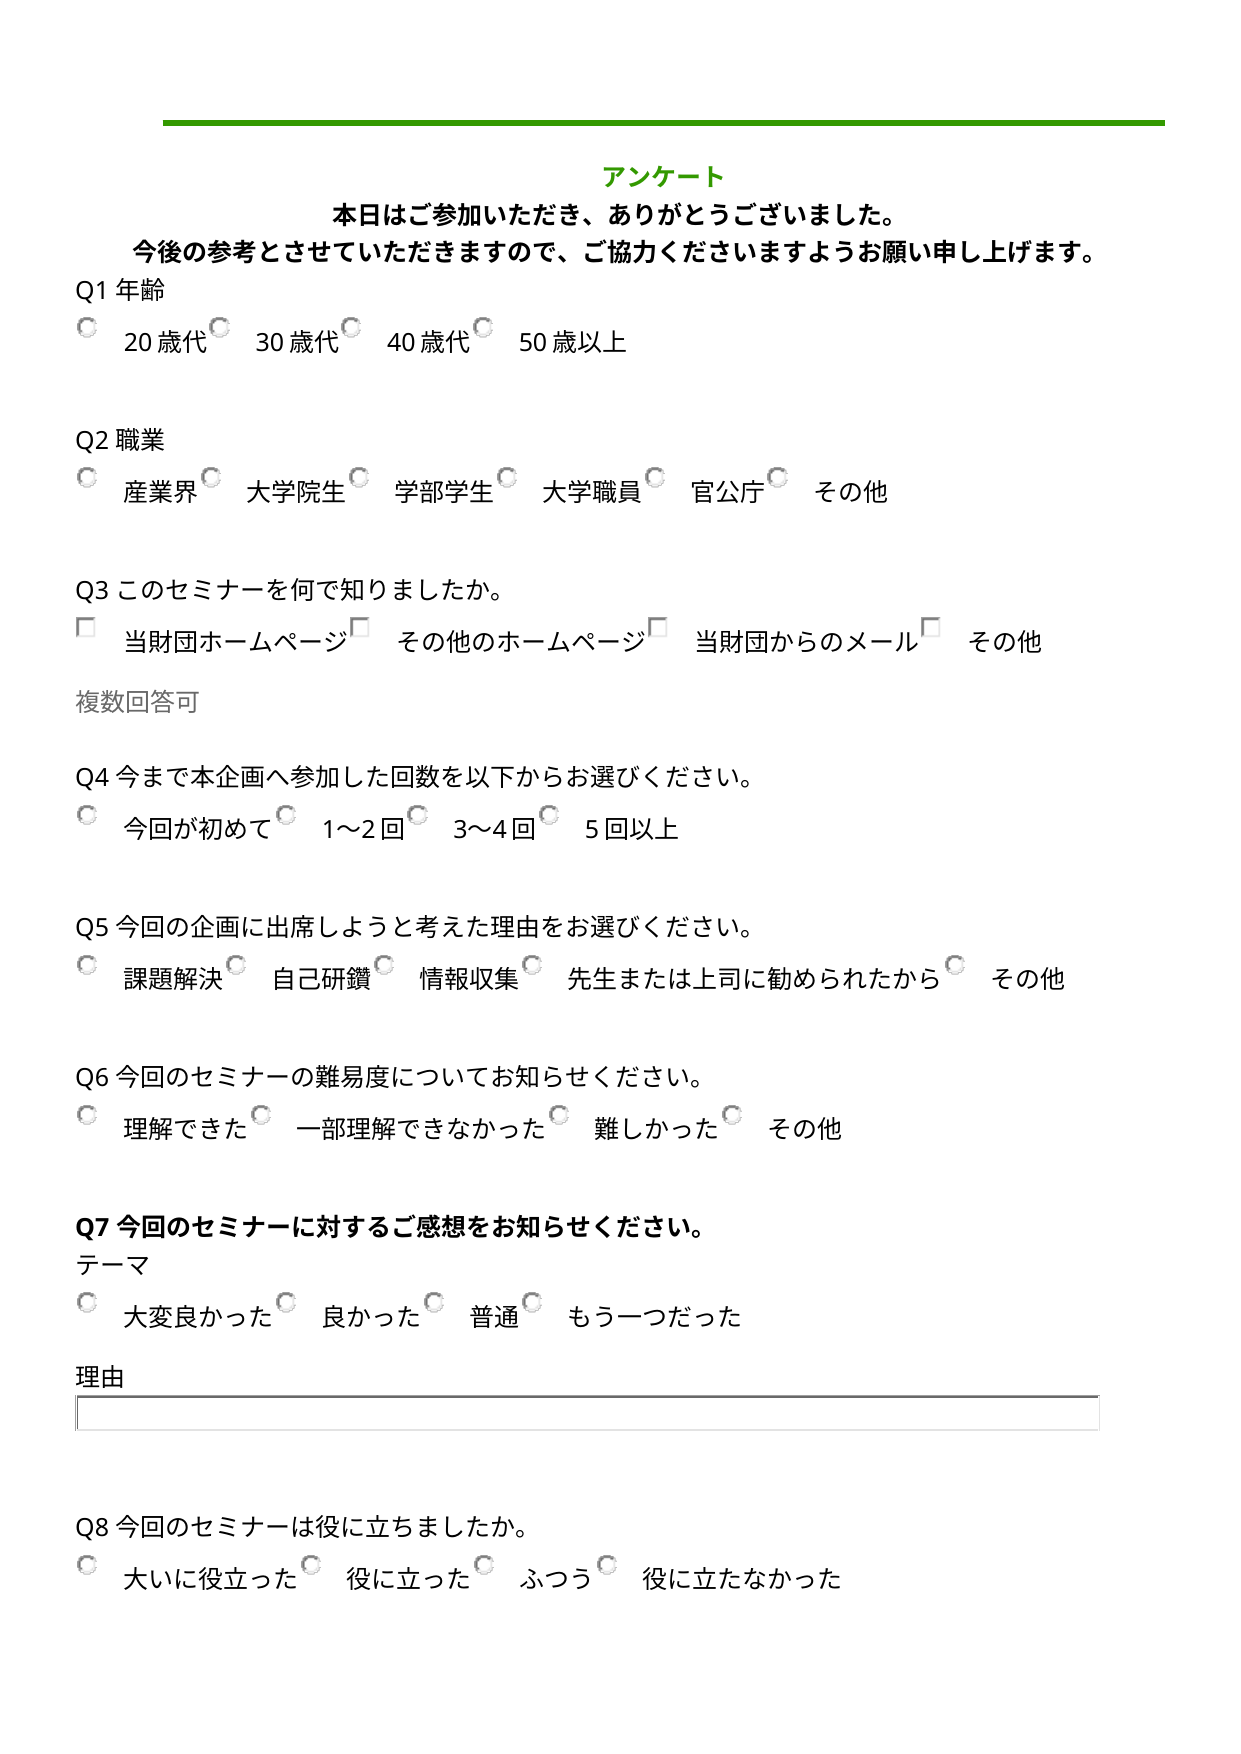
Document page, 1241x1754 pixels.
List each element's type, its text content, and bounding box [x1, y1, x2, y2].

text Q6 今回のセミナーの難易度についてお知らせください。 [75, 1057, 1165, 1094]
text 今回が初めて 1～2回 3～4回 5回以上 [75, 794, 1165, 869]
text アンケート [162, 121, 1165, 194]
text 20歳代 30歳代 40歳代 50歳以上 [75, 307, 1165, 382]
text 産業界 大学院生 学部学生 大学職員 官公庁 その他 [75, 457, 1165, 532]
text Q5 今回の企画に出席しようと考えた理由をお選びください。 [75, 907, 1165, 944]
text Q2 職業 [75, 419, 1165, 457]
text 理由 [75, 1357, 1165, 1394]
text Q3 このセミナーを何で知りましたか。 [75, 569, 1165, 607]
text 本日はご参加いただき、ありがとうございました。 今後の参考とさせていただきますので、ご協力くださいますようお願い申し上げます。 [75, 194, 1165, 269]
text Q8 今回のセミナーは役に立ちましたか。 [75, 1507, 1165, 1544]
text 大いに役立った 役に立った ふつう 役に立たなかった [75, 1544, 1165, 1619]
text 複数回答可 [75, 682, 1165, 719]
text 理解できた 一部理解できなかった 難しかった その他 [75, 1094, 1165, 1169]
text Q7 今回のセミナーに対するご感想をお知らせください。 [75, 1207, 1165, 1244]
text Q4 今まで本企画へ参加した回数を以下からお選びください。 [75, 757, 1165, 794]
text 大変良かった 良かった 普通 もう一つだった [75, 1282, 1165, 1357]
text 当財団ホームページ その他のホームページ 当財団からのメール その他 [75, 607, 1165, 682]
text Q1 年齢 [75, 269, 1165, 307]
text 課題解決 自己研鑽 情報収集 先生または上司に勧められたから その他 [75, 944, 1165, 1019]
text テーマ [75, 1244, 1165, 1282]
